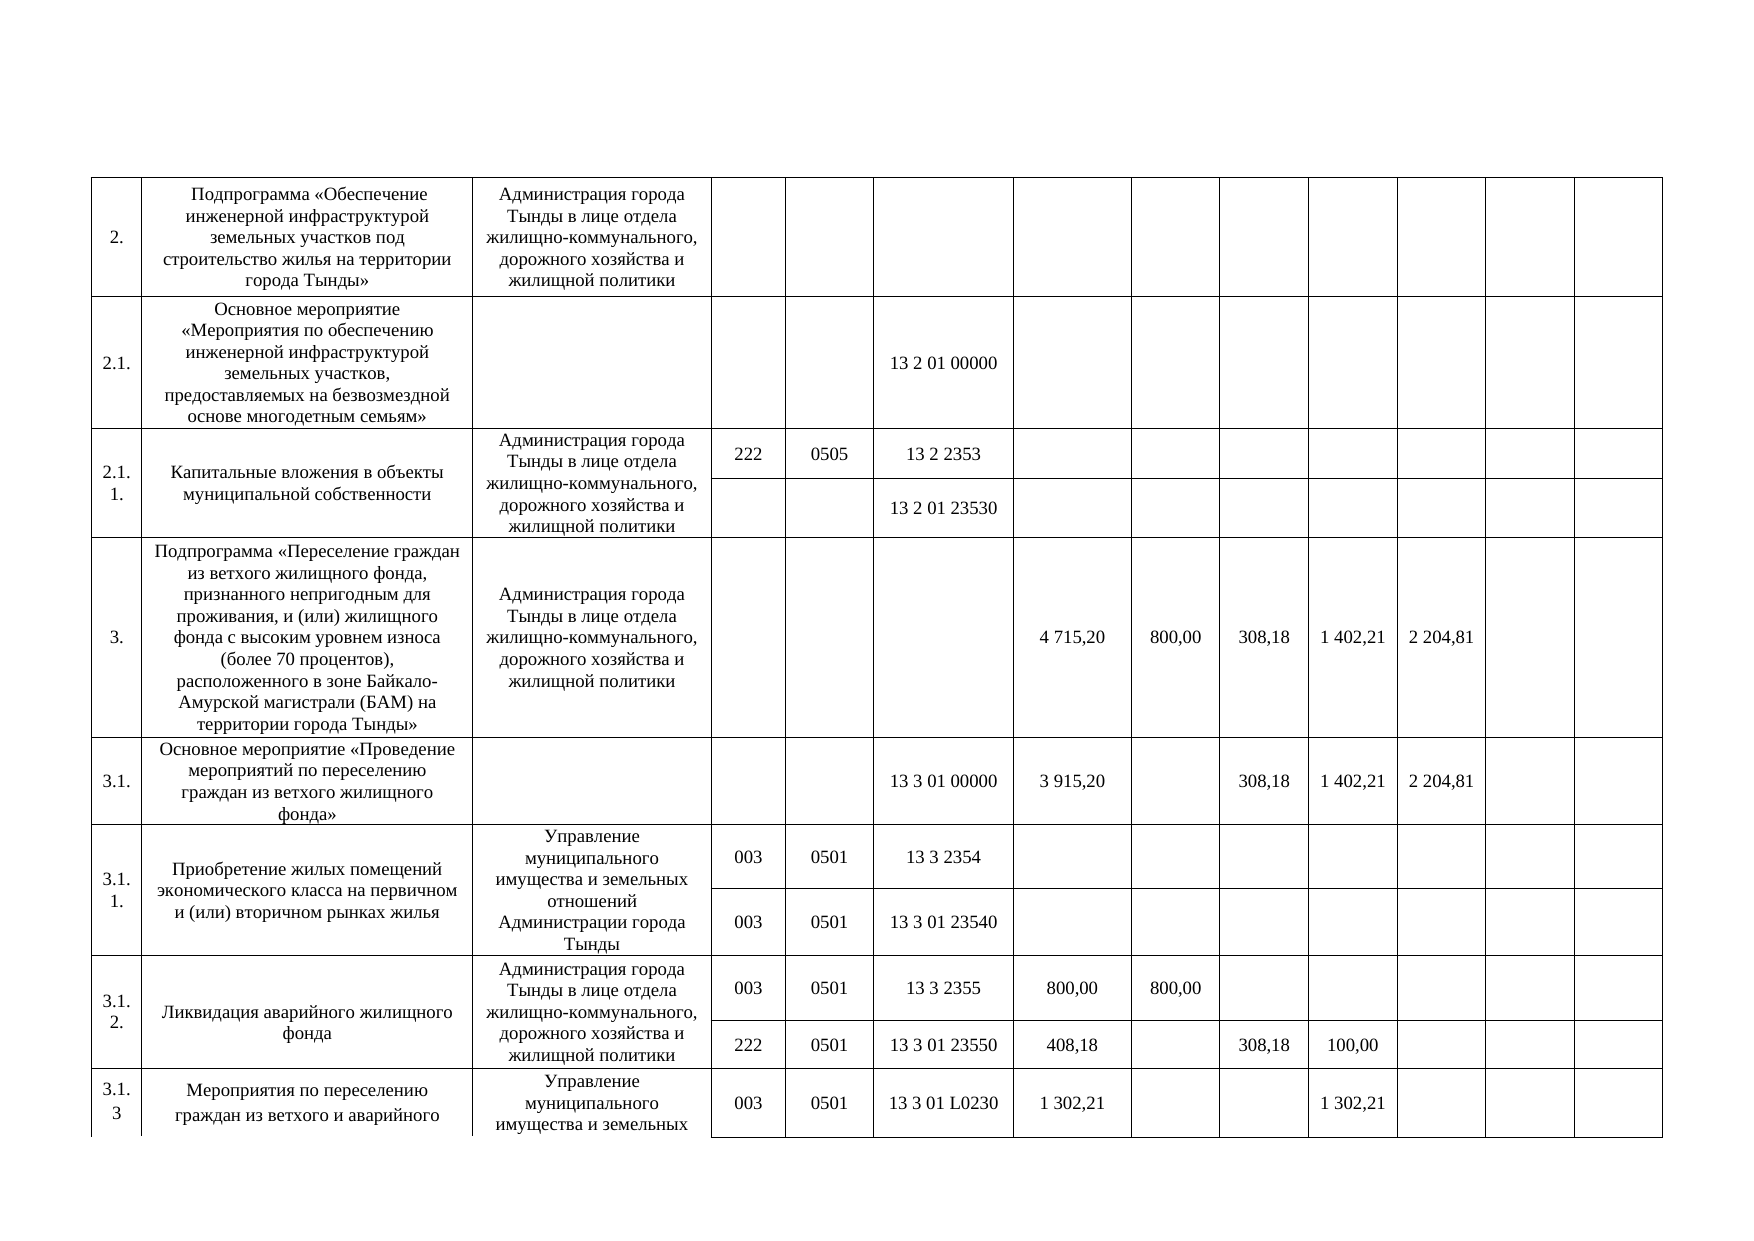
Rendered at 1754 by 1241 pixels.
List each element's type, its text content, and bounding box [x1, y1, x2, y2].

table_cell 800,00 [1132, 956, 1219, 1020]
table_cell 2.1. [92, 297, 141, 428]
table_cell [1575, 825, 1662, 888]
table_cell [1575, 1069, 1662, 1137]
table_cell [1309, 825, 1397, 888]
table_cell [1486, 479, 1574, 537]
table_cell 222 [712, 429, 785, 478]
table_cell [786, 538, 873, 737]
table_cell 0501 [786, 889, 873, 954]
table_cell [1398, 178, 1485, 296]
table_cell [1486, 956, 1574, 1020]
table_cell [1398, 956, 1485, 1020]
table_cell [1132, 1069, 1219, 1137]
table_cell [1132, 889, 1219, 954]
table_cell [473, 178, 711, 296]
table_cell 13 2 2353 [874, 429, 1013, 478]
table_cell [1575, 178, 1662, 296]
table_cell [1132, 825, 1219, 888]
table_cell [1486, 1021, 1574, 1067]
table_cell [1486, 429, 1574, 478]
table_cell [1398, 1021, 1485, 1067]
table_cell 13 2 01 00000 [874, 297, 1013, 428]
table_cell [1309, 479, 1397, 537]
table_cell 0501 [786, 1069, 873, 1137]
table_cell 3.1.2. [92, 956, 141, 1067]
table_cell [1575, 538, 1662, 737]
table_cell [473, 297, 711, 428]
table_cell [1014, 297, 1131, 428]
table_cell 4 715,20 [1014, 538, 1131, 737]
table_cell 13 3 01 L0230 [874, 1069, 1013, 1137]
table_cell 003 [712, 1069, 785, 1137]
table_cell Капитальные вложения в объекты муниципальной собственности [142, 429, 472, 537]
table_cell [786, 178, 873, 296]
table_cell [473, 1069, 711, 1137]
table_cell [1575, 429, 1662, 478]
table_cell [1220, 297, 1308, 428]
table_cell Подпрограмма «Обеспечение инженерной инфраструктурой земельных участков под строительство жилья на территории города Тынды» [142, 178, 472, 296]
table_cell 13 3 2354 [874, 825, 1013, 888]
table_cell 0501 [786, 1021, 873, 1067]
table_cell [1220, 429, 1308, 478]
table_cell [874, 538, 1013, 737]
table_cell Ликвидация аварийного жилищного фонда [142, 956, 472, 1067]
table_cell [1220, 889, 1308, 954]
table_cell [1309, 956, 1397, 1020]
table_cell [712, 738, 785, 824]
table_cell Приобретение жилых помещений экономического класса на первичном и (или) вторичном рынках жилья [142, 825, 472, 954]
table_cell Управление муниципального имущества и земельных отношений Администрации города Тынды [473, 825, 711, 954]
table_cell Основное мероприятие «Мероприятия по обеспечению инженерной инфраструктурой земельных участков, предоставляемых на безвозмездной основе многодетным семьям» [142, 297, 472, 428]
table_cell 308,18 [1220, 1021, 1308, 1067]
table_cell 308,18 [1220, 538, 1308, 737]
table_cell 0505 [786, 429, 873, 478]
table_cell Администрация города Тынды в лице отдела жилищно-коммунального, дорожного хозяйства и жилищной политики [473, 956, 711, 1067]
table_cell [1014, 178, 1131, 296]
table_cell 2 204,81 [1398, 538, 1485, 737]
table_cell [1398, 297, 1485, 428]
table_cell 0501 [786, 956, 873, 1020]
table_cell [1132, 1021, 1219, 1067]
table_cell [1575, 297, 1662, 428]
table_cell Администрация города Тынды в лице отдела жилищно-коммунального, дорожного хозяйства и жилищной политики [473, 538, 711, 737]
table_cell Основное мероприятие «Проведение мероприятий по переселению граждан из ветхого жилищного фонда» [142, 738, 472, 824]
table_cell [1486, 738, 1574, 824]
table_cell [1398, 429, 1485, 478]
table_cell [712, 297, 785, 428]
table_cell 408,18 [1014, 1021, 1131, 1067]
table_cell 003 [712, 825, 785, 888]
table_cell 800,00 [1132, 538, 1219, 737]
table_cell [786, 738, 873, 824]
table_cell Подпрограмма «Переселение граждан из ветхого жилищного фонда, признанного непригодным для проживания, и (или) жилищного фонда с высоким уровнем износа (более 70 процентов), расположенного в зоне Байкало-Амурской магистрали (БАМ) на территории города Тынды» [142, 538, 472, 737]
table_cell [1575, 956, 1662, 1020]
table_cell [1014, 479, 1131, 537]
table_cell [1486, 889, 1574, 954]
table_cell 1 302,21 [1014, 1069, 1131, 1137]
table_cell [712, 479, 785, 537]
table_cell 3.1.1. [92, 825, 141, 954]
table_cell [1486, 538, 1574, 737]
table_cell 2 204,81 [1398, 738, 1485, 824]
table_cell 3 915,20 [1014, 738, 1131, 824]
table_cell [712, 178, 785, 296]
table_cell 1 402,21 [1309, 538, 1397, 737]
table_cell 1 402,21 [1309, 738, 1397, 824]
table_cell [1486, 1069, 1574, 1137]
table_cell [142, 1069, 472, 1137]
table_cell 13 3 01 23540 [874, 889, 1013, 954]
table_cell [1398, 889, 1485, 954]
table_cell [1220, 178, 1308, 296]
table_cell 13 3 01 00000 [874, 738, 1013, 824]
table_cell [1132, 178, 1219, 296]
table_cell [1220, 825, 1308, 888]
table_cell 2. [92, 178, 141, 296]
table_cell [1132, 297, 1219, 428]
table_cell 2.1.1. [92, 429, 141, 537]
table_cell 13 3 01 23550 [874, 1021, 1013, 1067]
table_cell 222 [712, 1021, 785, 1067]
table_cell [1398, 825, 1485, 888]
table_cell 308,18 [1220, 738, 1308, 824]
table_cell [1575, 1021, 1662, 1067]
table_cell [1486, 297, 1574, 428]
table_cell 13 2 01 23530 [874, 479, 1013, 537]
table_cell [1309, 889, 1397, 954]
table_cell 800,00 [1014, 956, 1131, 1020]
table_cell 3.1. [92, 738, 141, 824]
table_cell [1575, 479, 1662, 537]
table_cell [1486, 825, 1574, 888]
table_cell 3.1.3 [92, 1069, 142, 1137]
table_cell [473, 738, 711, 824]
table_cell 1 302,21 [1309, 1069, 1397, 1137]
table_cell [1575, 738, 1662, 824]
table_cell [1575, 889, 1662, 954]
table_cell [1398, 1069, 1485, 1137]
table_cell [1309, 178, 1397, 296]
table_cell [1014, 825, 1131, 888]
table_cell 003 [712, 956, 785, 1020]
table_cell [1309, 429, 1397, 478]
table_cell [874, 178, 1013, 296]
table_cell [1132, 479, 1219, 537]
table_cell [1220, 1069, 1308, 1137]
table_cell [1132, 429, 1219, 478]
table_cell [786, 297, 873, 428]
table_cell [712, 538, 785, 737]
table_cell 003 [712, 889, 785, 954]
table_cell [1220, 479, 1308, 537]
table_cell [786, 479, 873, 537]
table_cell [1309, 297, 1397, 428]
table_cell [1014, 889, 1131, 954]
table_cell [1014, 429, 1131, 478]
table_cell 3. [92, 538, 141, 737]
table_cell Администрация города Тынды в лице отдела жилищно-коммунального, дорожного хозяйства и жилищной политики [473, 429, 711, 537]
table_cell 0501 [786, 825, 873, 888]
table_cell 13 3 2355 [874, 956, 1013, 1020]
table_cell [1486, 178, 1574, 296]
table_cell 100,00 [1309, 1021, 1397, 1067]
table_cell [1398, 479, 1485, 537]
table_cell [1132, 738, 1219, 824]
table_cell [1220, 956, 1308, 1020]
